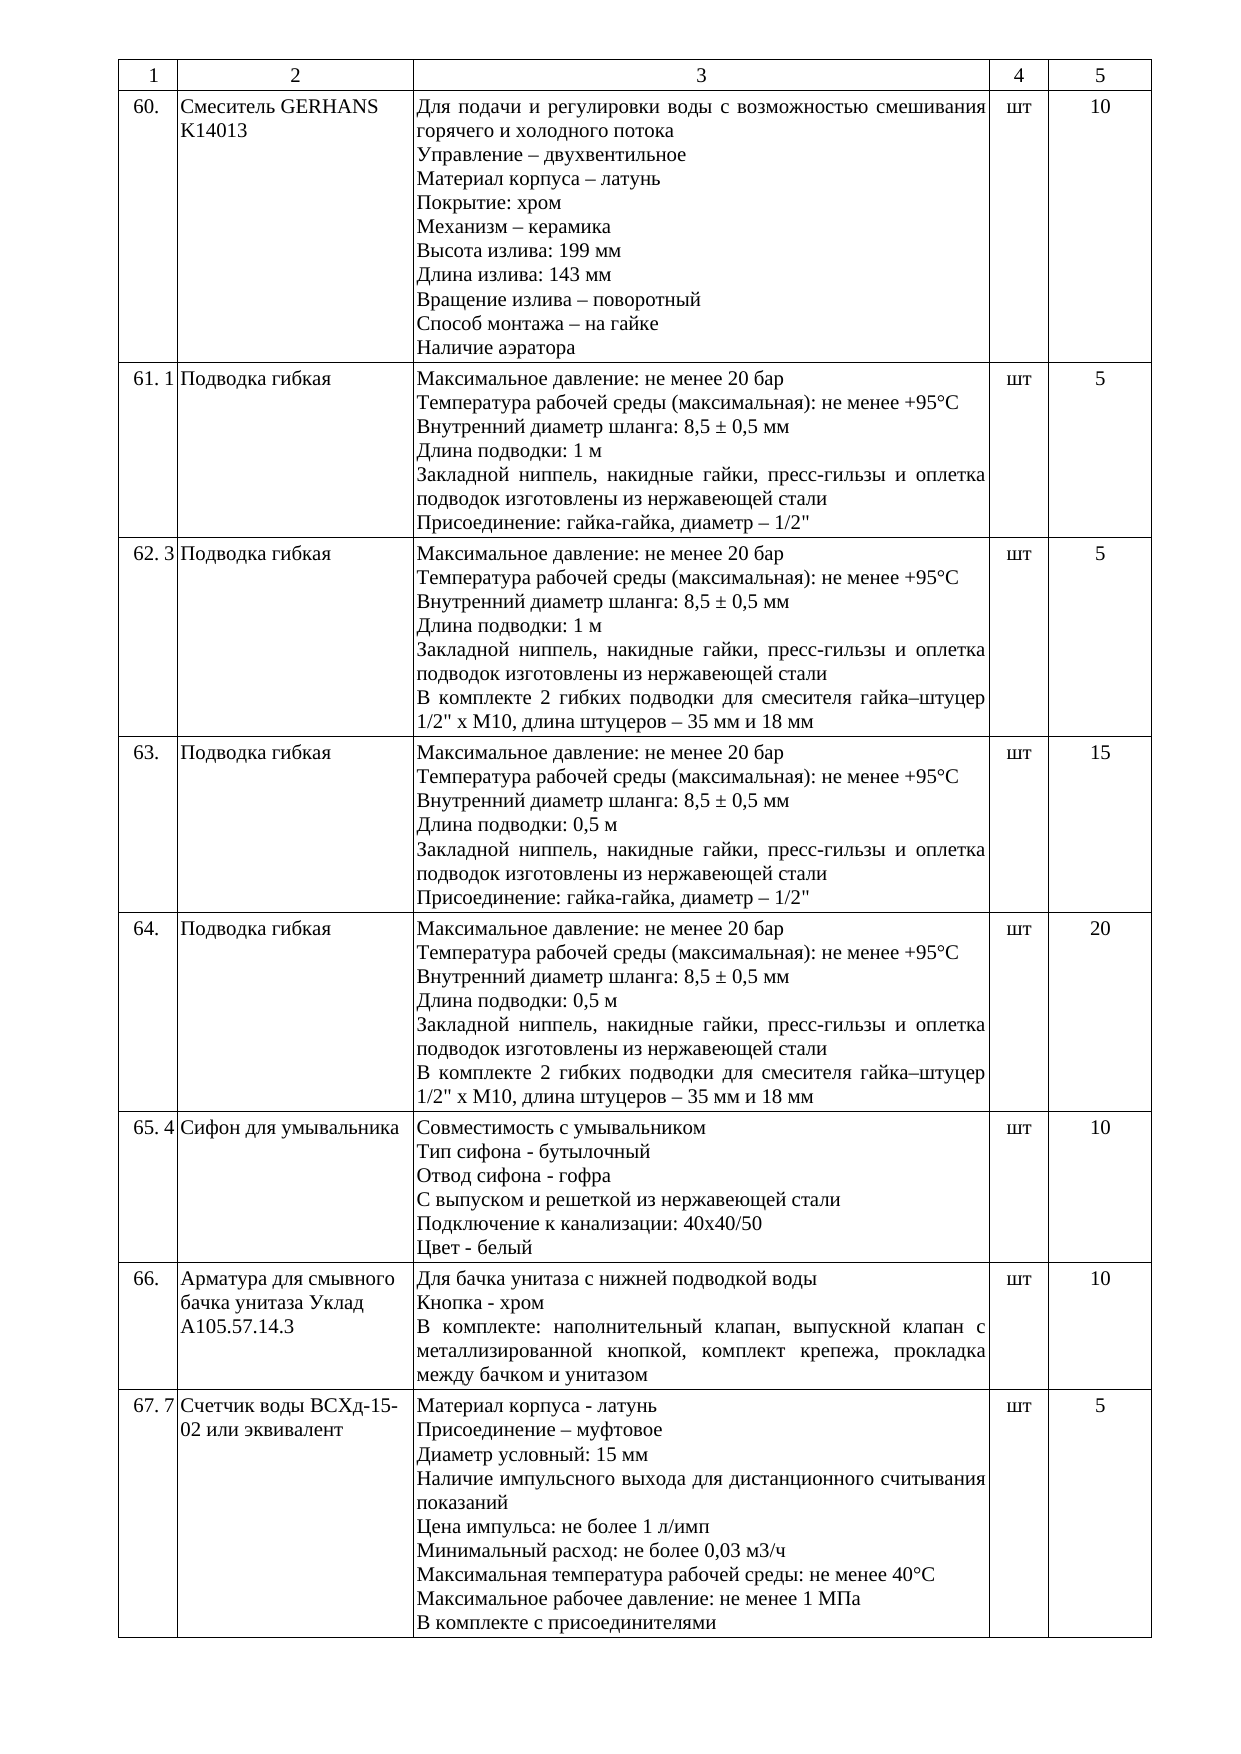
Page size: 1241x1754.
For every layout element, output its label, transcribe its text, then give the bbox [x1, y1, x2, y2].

table_cell 10 [1049, 1263, 1151, 1389]
table_cell Для подачи и регулировки воды с возможностью смешивания горячего и холодного потока Управление – двухвентильное Материал корпуса – латунь Покрытие: хром Механизм – керамика Высота излива: 199 мм Длина излива: 143 мм Вращение излива – поворотный Способ монтажа – на гайке Наличие аэратора [414, 91, 989, 362]
table_cell шт [990, 363, 1048, 537]
table_cell Подводка гибкая [178, 538, 413, 736]
table_header 2 [178, 60, 413, 90]
table_cell шт [990, 1112, 1048, 1262]
table_cell 10 [1049, 1112, 1151, 1262]
table_header 1 [119, 60, 177, 90]
table_cell 7 [119, 1390, 177, 1637]
table_cell Материал корпуса - латунь Присоединение – муфтовое Диаметр условный: 15 мм Наличие импульсного выхода для дистанционного считывания показаний Цена импульса: не более 1 л/имп Минимальный расход: не более 0,03 м3/ч Максимальная температура рабочей среды: не менее 40°С Максимальное рабочее давление: не менее 1 МПа В комплекте с присоединителями [414, 1390, 989, 1637]
table_cell Совместимость с умывальником Тип сифона - бутылочный Отвод сифона - гофра С выпуском и решеткой из нержавеющей стали Подключение к канализации: 40х40/50 Цвет - белый [414, 1112, 989, 1262]
table_cell 15 [1049, 737, 1151, 912]
table_cell 10 [1049, 91, 1151, 362]
table_cell [119, 91, 177, 362]
table_cell шт [990, 1263, 1048, 1389]
table_cell [119, 1263, 177, 1389]
table_cell 3 [119, 538, 177, 736]
table_cell [119, 913, 177, 1111]
table_cell Максимальное давление: не менее 20 бар Температура рабочей среды (максимальная): не менее +95°С Внутренний диаметр шланга: 8,5 ± 0,5 мм Длина подводки: 1 м Закладной ниппель, накидные гайки, пресс-гильзы и оплетка подводок изготовлены из нержавеющей стали Присоединение: гайка-гайка, диаметр – 1/2" [414, 363, 989, 537]
table_cell 4 [119, 1112, 177, 1262]
table_cell Подводка гибкая [178, 363, 413, 537]
table_cell 5 [1049, 363, 1151, 537]
table_cell 5 [1049, 1390, 1151, 1637]
table_cell 1 [119, 363, 177, 537]
table_cell Подводка гибкая [178, 737, 413, 912]
table_header 3 [414, 60, 989, 90]
table_cell шт [990, 538, 1048, 736]
table_header 5 [1049, 60, 1151, 90]
table_cell Подводка гибкая [178, 913, 413, 1111]
table_cell 5 [1049, 538, 1151, 736]
table_cell шт [990, 737, 1048, 912]
table_cell Сифон для умывальника [178, 1112, 413, 1262]
table_cell Счетчик воды ВСХд-15-02 или эквивалент [178, 1390, 413, 1637]
table_cell шт [990, 91, 1048, 362]
table_cell Смеситель GERHANS K14013 [178, 91, 413, 362]
table_cell шт [990, 1390, 1048, 1637]
table_cell Максимальное давление: не менее 20 бар Температура рабочей среды (максимальная): не менее +95°С Внутренний диаметр шланга: 8,5 ± 0,5 мм Длина подводки: 0,5 м Закладной ниппель, накидные гайки, пресс-гильзы и оплетка подводок изготовлены из нержавеющей стали В комплекте 2 гибких подводки для смесителя гайка–штуцер 1/2" х M10, длина штуцеров – 35 мм и 18 мм [414, 913, 989, 1111]
table_cell Максимальное давление: не менее 20 бар Температура рабочей среды (максимальная): не менее +95°С Внутренний диаметр шланга: 8,5 ± 0,5 мм Длина подводки: 1 м Закладной ниппель, накидные гайки, пресс-гильзы и оплетка подводок изготовлены из нержавеющей стали В комплекте 2 гибких подводки для смесителя гайка–штуцер 1/2" х M10, длина штуцеров – 35 мм и 18 мм [414, 538, 989, 736]
table_cell [119, 737, 177, 912]
table_cell Максимальное давление: не менее 20 бар Температура рабочей среды (максимальная): не менее +95°С Внутренний диаметр шланга: 8,5 ± 0,5 мм Длина подводки: 0,5 м Закладной ниппель, накидные гайки, пресс-гильзы и оплетка подводок изготовлены из нержавеющей стали Присоединение: гайка-гайка, диаметр – 1/2" [414, 737, 989, 912]
table_cell Для бачка унитаза с нижней подводкой воды Кнопка - хром В комплекте: наполнительный клапан, выпускной клапан с металлизированной кнопкой, комплект крепежа, прокладка между бачком и унитазом [414, 1263, 989, 1389]
table_cell Арматура для смывного бачка унитаза Уклад А105.57.14.3 [178, 1263, 413, 1389]
table_header 4 [990, 60, 1048, 90]
table_cell 20 [1049, 913, 1151, 1111]
table_cell шт [990, 913, 1048, 1111]
